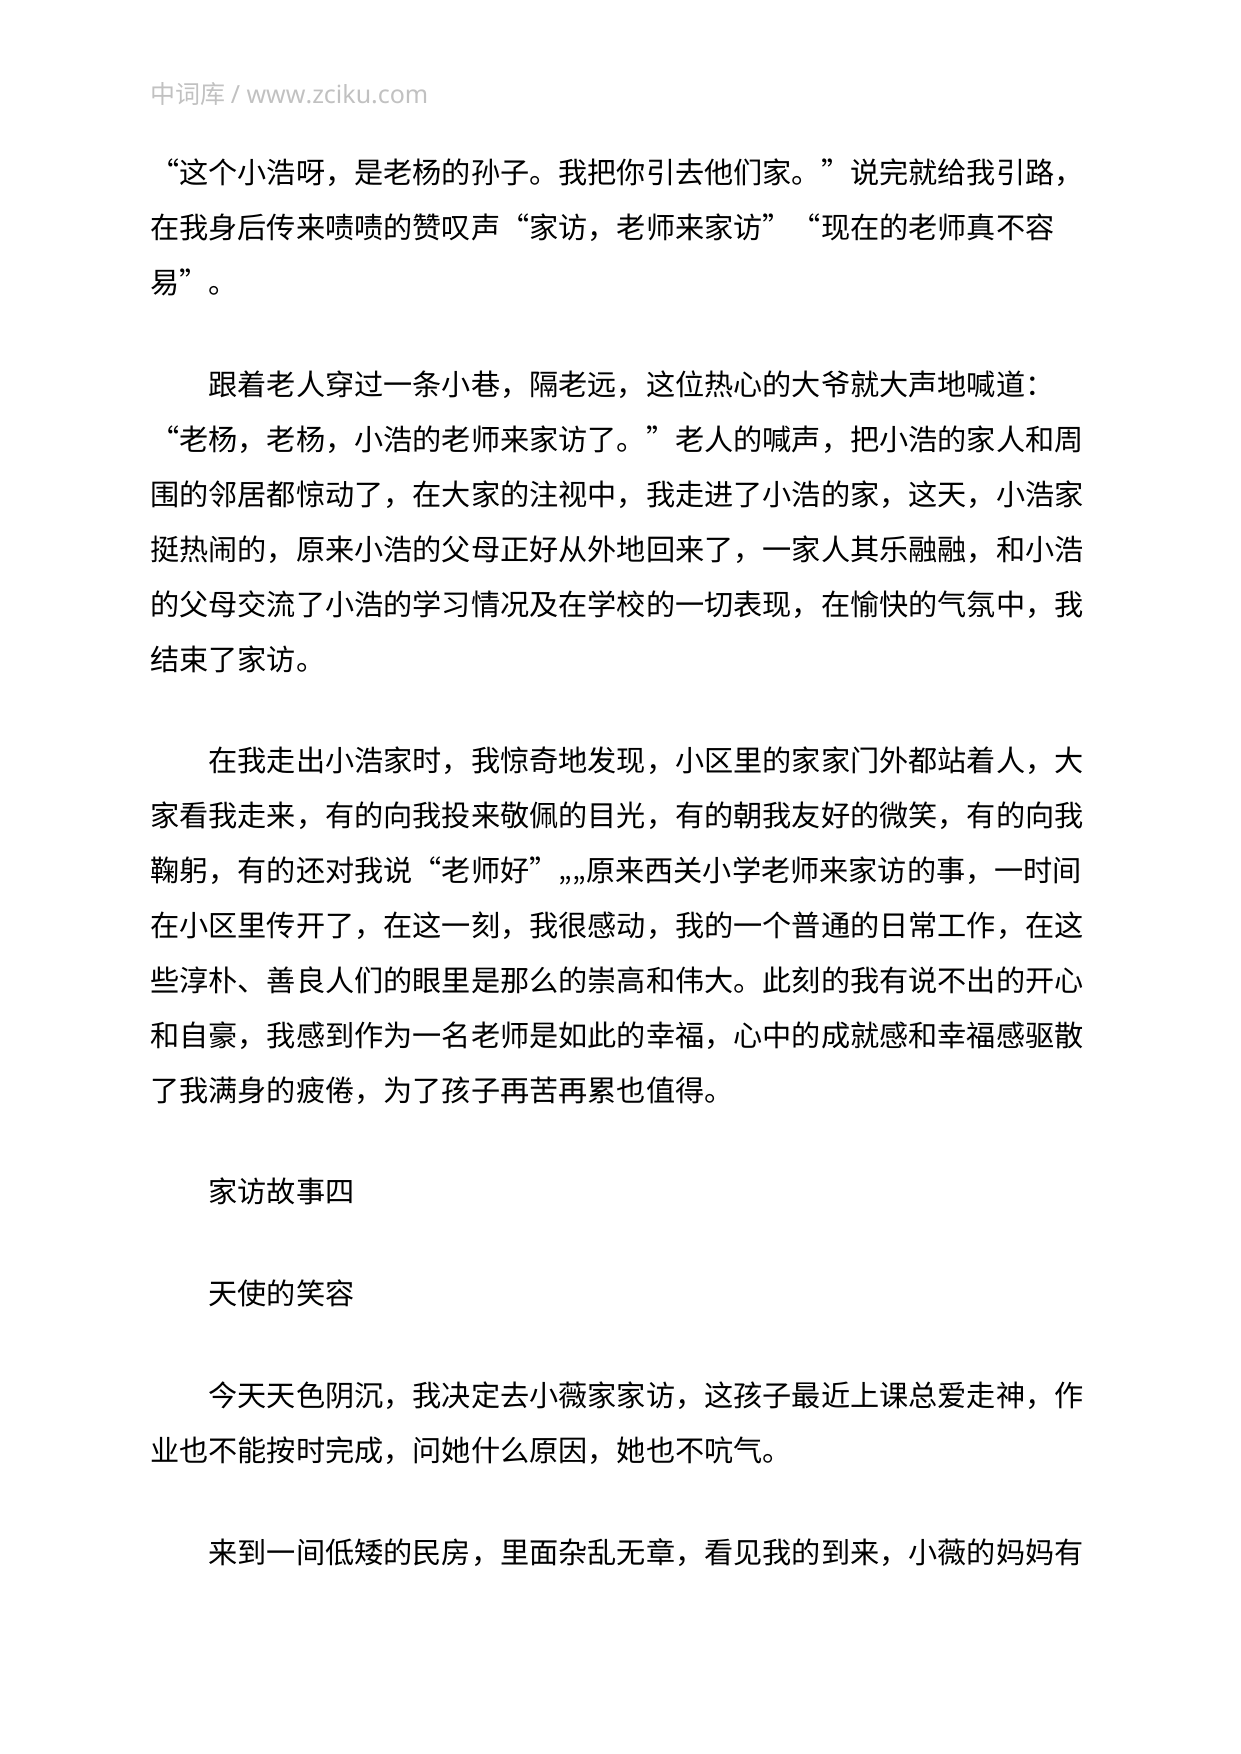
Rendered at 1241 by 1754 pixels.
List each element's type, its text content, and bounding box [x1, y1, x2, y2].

text 今天天色阴沉，我决定去小薇家家访，这孩子最近上课总爱走神，作业也不能按时完成，问她什么原因，她也不吭气。 [150, 1372, 1090, 1470]
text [150, 150, 1090, 302]
text 在我走出小浩家时，我惊奇地发现，小区里的家家门外都站着人，大家看我走来，有的向我投来敬佩的目光，有的朝我友好的微笑，有的向我鞠躬，有的还对我说“老师好”„„原来西关小学老师来家访的事，一时间在小区里传开了，在这一刻，我很感动，我的一个普通的日常工作，在这些淳朴、善良人们的眼里是那么的崇高和伟大。此刻的我有说不出的开心和自豪，我感到作为一名老师是如此的幸福，心中的成就感和幸福感驱散了我满身的疲倦，为了孩子再苦再累也值得。 [150, 738, 1090, 1109]
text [150, 1529, 1090, 1571]
text 跟着老人穿过一条小巷，隔老远，这位热心的大爷就大声地喊道：“老杨，老杨，小浩的老师来家访了。”老人的喊声，把小浩的家人和周围的邻居都惊动了，在大家的注视中，我走进了小浩的家，这天，小浩家挺热闹的，原来小浩的父母正好从外地回来了，一家人其乐融融，和小浩的父母交流了小浩的学习情况及在学校的一切表现，在愉快的气氛中，我结束了家访。 [150, 362, 1090, 678]
text 家访故事四 [150, 1169, 1090, 1211]
text 天使的笑容 [150, 1271, 1090, 1313]
